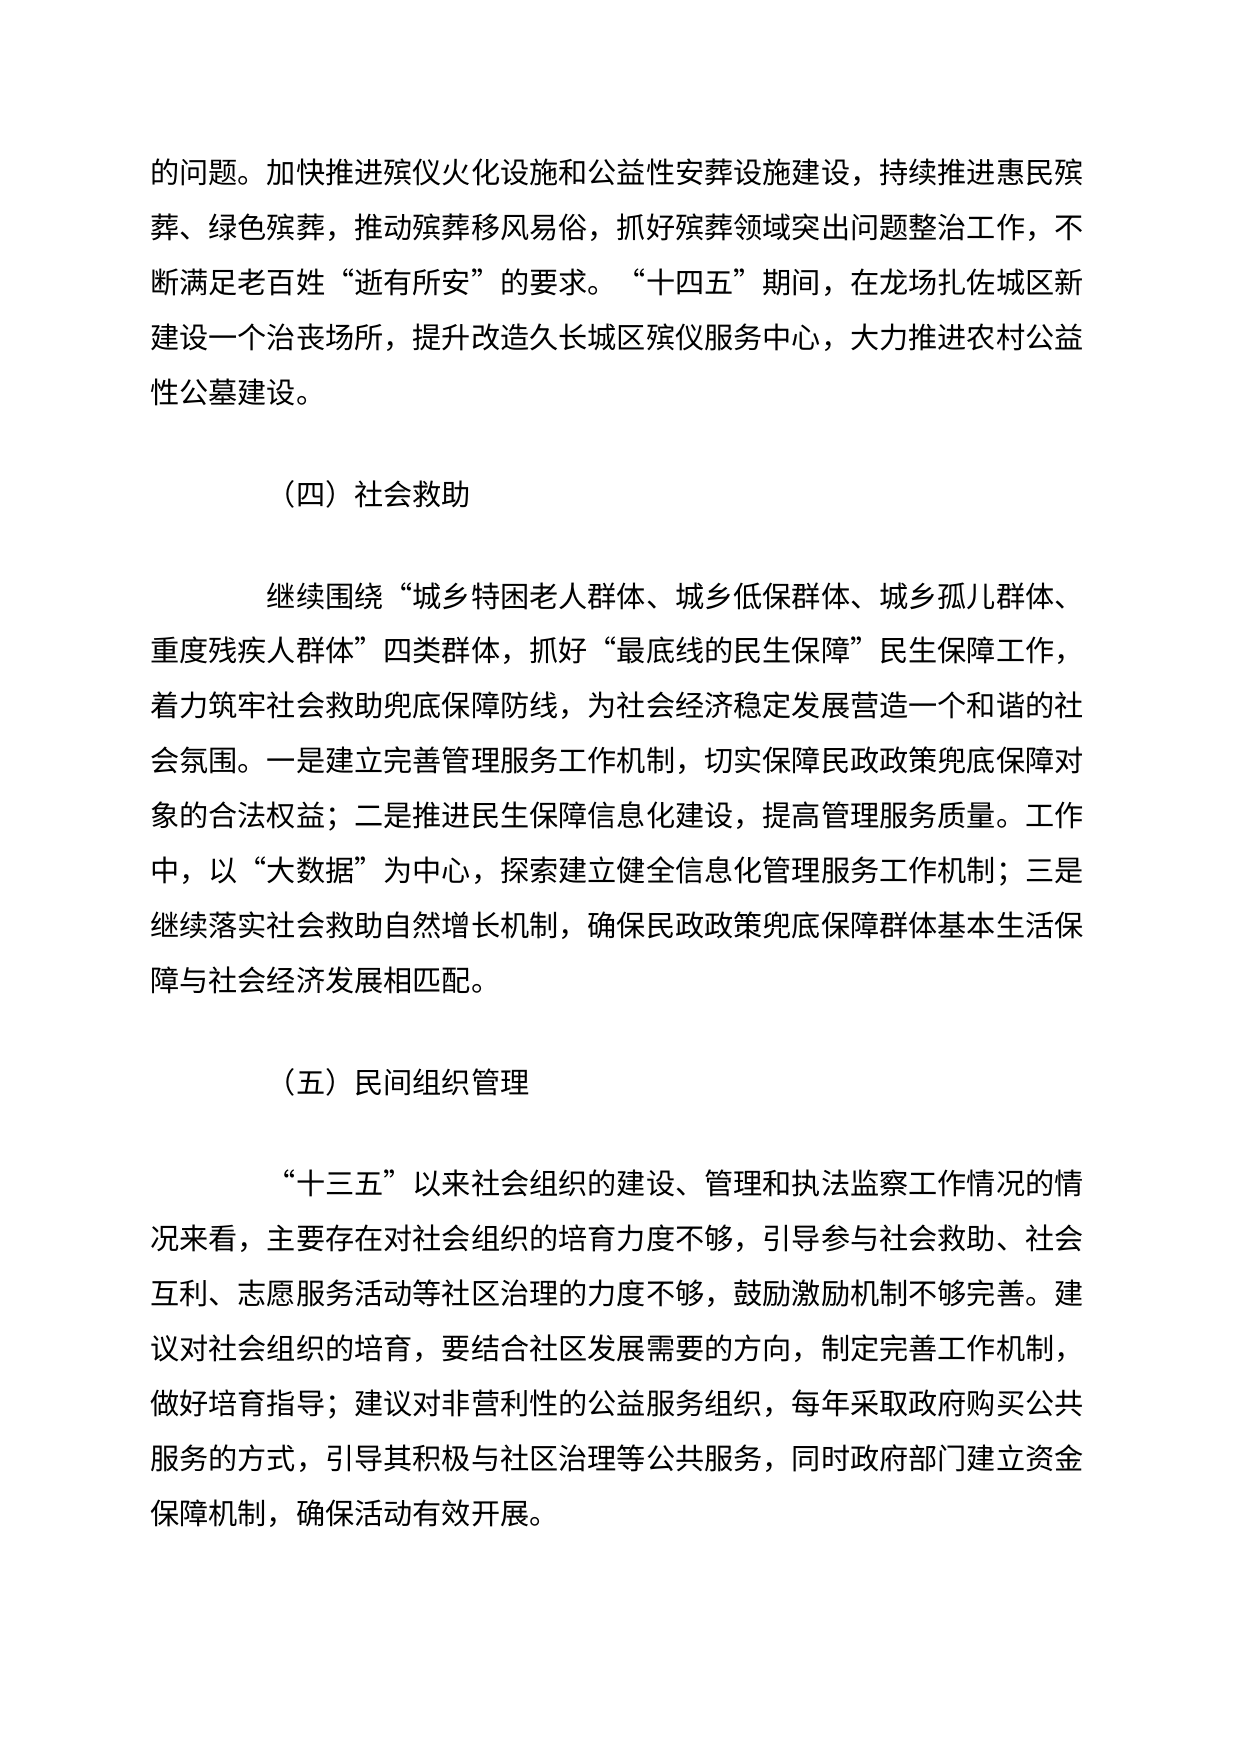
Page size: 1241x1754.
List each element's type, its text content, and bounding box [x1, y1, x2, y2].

text “十三五”以来社会组织的建设、管理和执法监察工作情况的情况来看，主要存在对社会组织的培育力度不够，引导参与社会救助、社会互利、志愿服务活动等社区治理的力度不够，鼓励激励机制不够完善。建议对社会组织的培育，要结合社区发展需要的方向，制定完善工作机制，做好培育指导；建议对非营利性的公益服务组织，每年采取政府购买公共服务的方式，引导其积极与社区治理等公共服务，同时政府部门建立资金保障机制，确保活动有效开展。 [150, 1161, 1090, 1533]
text （四）社会救助 [150, 471, 1090, 514]
text 继续围绕“城乡特困老人群体、城乡低保群体、城乡孤儿群体、重度残疾人群体”四类群体，抓好“最底线的民生保障”民生保障工作，着力筑牢社会救助兜底保障防线，为社会经济稳定发展营造一个和谐的社会氛围。一是建立完善管理服务工作机制，切实保障民政政策兜底保障对象的合法权益；二是推进民生保障信息化建设，提高管理服务质量。工作中，以“大数据”为中心，探索建立健全信息化管理服务工作机制；三是继续落实社会救助自然增长机制，确保民政政策兜底保障群体基本生活保障与社会经济发展相匹配。 [150, 573, 1090, 1000]
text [150, 150, 1090, 412]
text （五）民间组织管理 [150, 1059, 1090, 1101]
